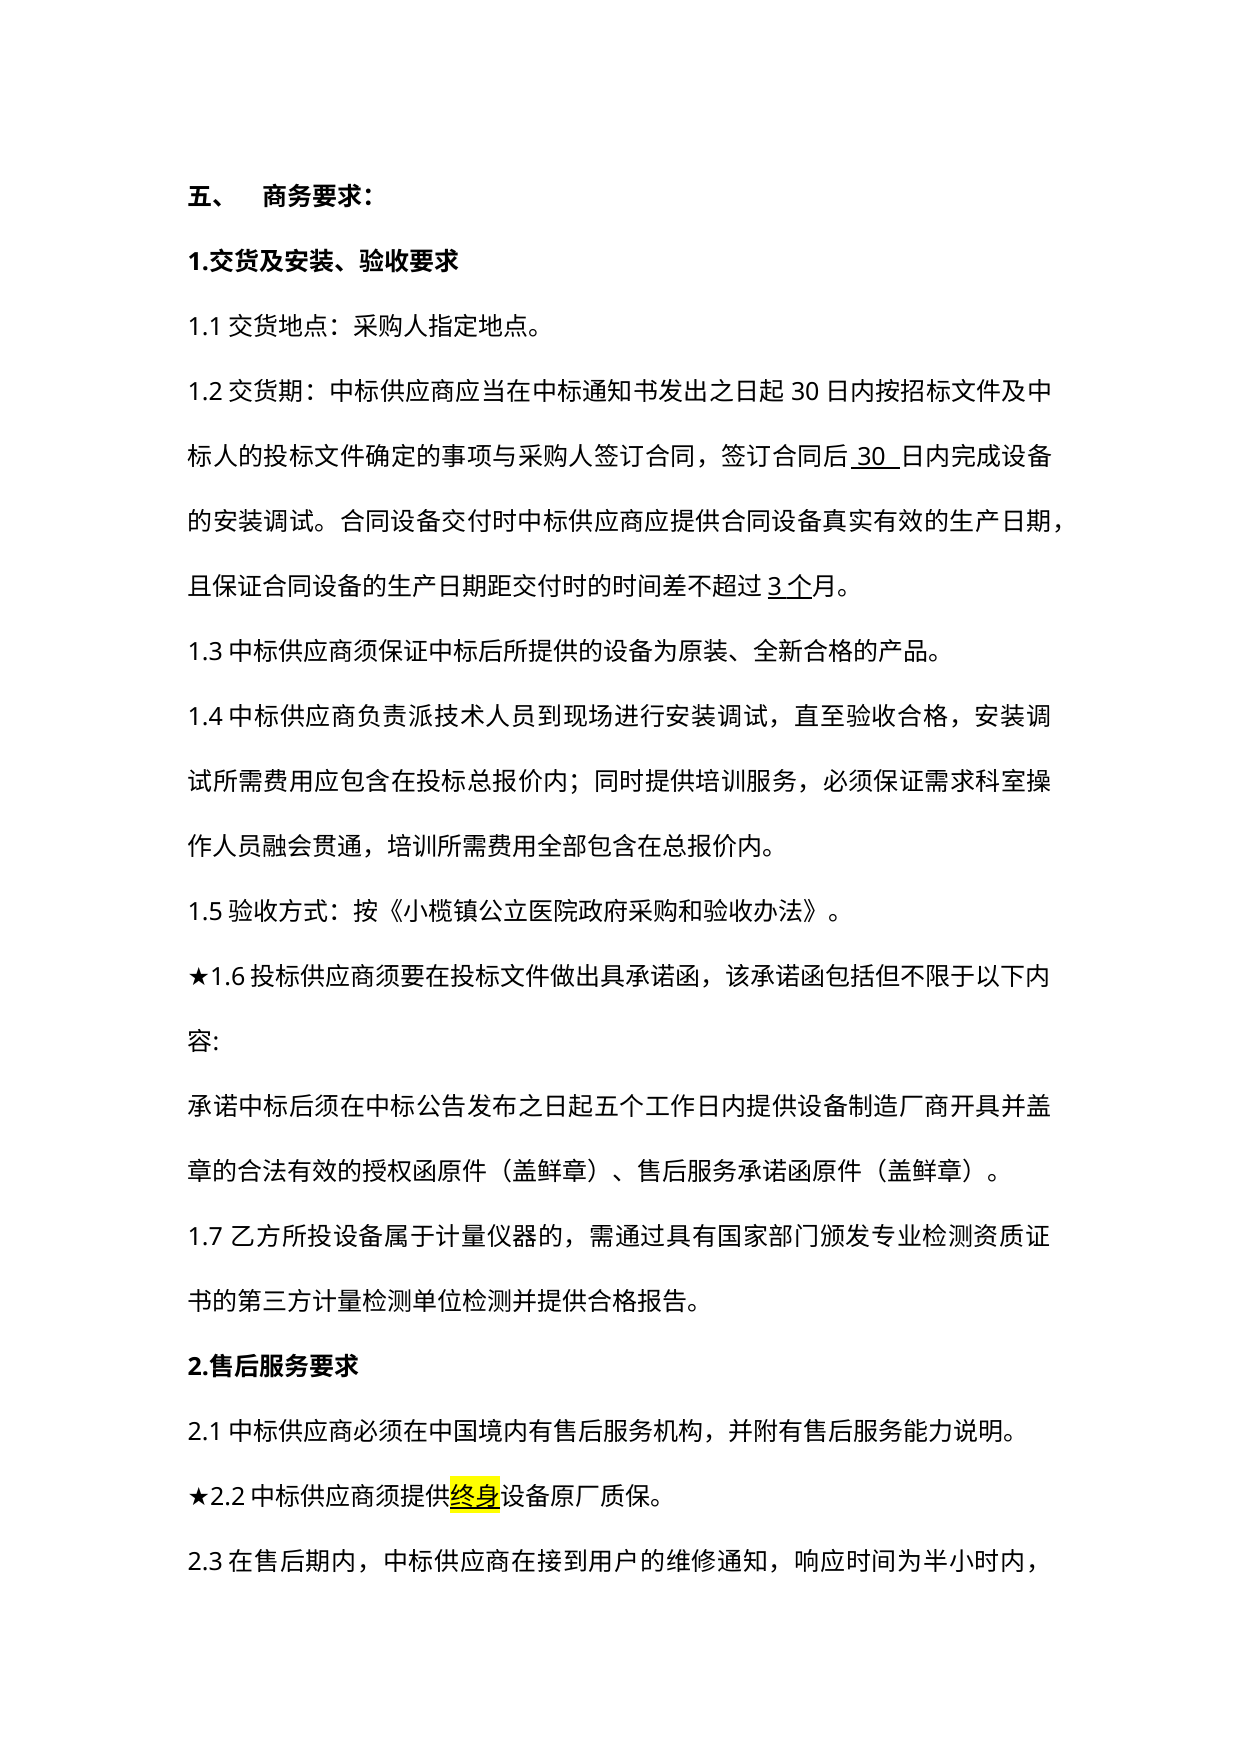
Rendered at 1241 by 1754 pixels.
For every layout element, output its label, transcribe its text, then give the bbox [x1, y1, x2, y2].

text 1.4中标供应商负责派技术人员到现场进行安装调试，直至验收合格，安装调试所需费用应包含在投标总报价内；同时提供培训服务，必须保证需求科室操作人员融会贯通，培训所需费用全部包含在总报价内。 [187, 682, 1053, 877]
text 1.交货及安装、验收要求 [187, 227, 1053, 292]
text 1.1交货地点：采购人指定地点。 [187, 292, 1053, 357]
text 2.1中标供应商必须在中国境内有售后服务机构，并附有售后服务能力说明。 [187, 1397, 1053, 1462]
text 1.3中标供应商须保证中标后所提供的设备为原装、全新合格的产品。 [187, 617, 1053, 682]
list 商务要求： [187, 162, 1053, 227]
text ★1.6投标供应商须要在投标文件做出具承诺函，该承诺函包括但不限于以下内容: [187, 942, 1053, 1072]
text 1.2交货期：中标供应商应当在中标通知书发出之日起30日内按招标文件及中标人的投标文件确定的事项与采购人签订合同，签订合同后 30 日内完成设备的安装调试。合同设备交付时中标供应商应提供合同设备真实有效的生产日期，且保证合同设备的生产日期距交付时的时间差不超过3个月。 [187, 357, 1053, 617]
text 承诺中标后须在中标公告发布之日起五个工作日内提供设备制造厂商开具并盖章的合法有效的授权函原件（盖鲜章）、售后服务承诺函原件（盖鲜章）。 [187, 1072, 1053, 1202]
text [187, 1527, 1053, 1592]
text ★2.2中标供应商须提供终身设备原厂质保。 [187, 1462, 1053, 1527]
text 1.5验收方式：按《小榄镇公立医院政府采购和验收办法》。 [187, 877, 1053, 942]
text 1.7 乙方所投设备属于计量仪器的，需通过具有国家部门颁发专业检测资质证书的第三方计量检测单位检测并提供合格报告。 [187, 1202, 1053, 1332]
text 2.售后服务要求 [187, 1332, 1053, 1397]
